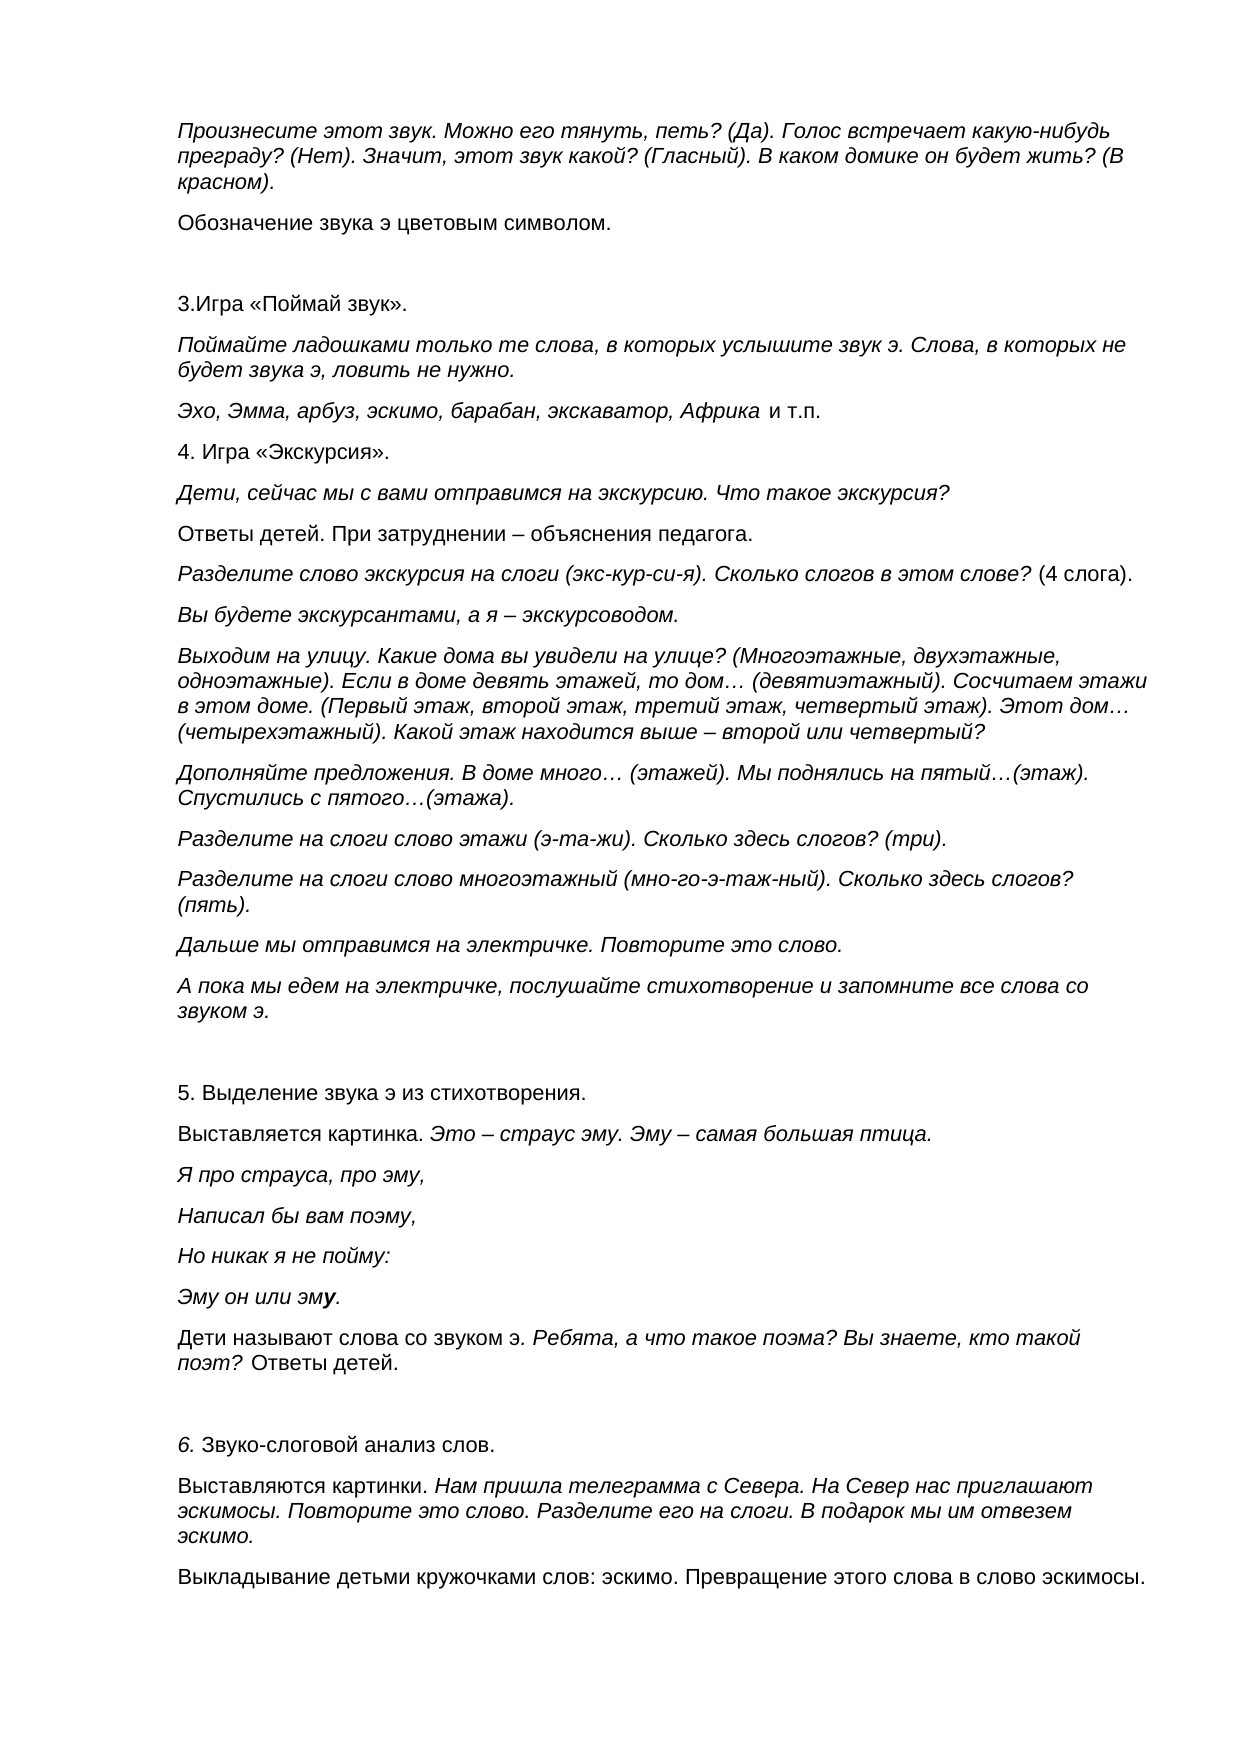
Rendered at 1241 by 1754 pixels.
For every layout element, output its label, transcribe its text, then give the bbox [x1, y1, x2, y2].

text Дополняйте предложения. В доме много… (этажей). Мы поднялись на пятый…(этаж). Спустились с пятого…(этажа). [177, 759, 1152, 810]
text Написал бы вам поэму, [177, 1202, 1152, 1228]
text Дети, сейчас мы с вами отправимся на экскурсию. Что такое экскурсия? [177, 479, 1152, 505]
text Выставляется картинка. Это – страус эму. Эму – самая большая птица. [177, 1121, 1152, 1146]
text А пока мы едем на электричке, послушайте стихотворение и запомните все слова со звуком э. [177, 973, 1152, 1023]
text Обозначение звука э цветовым символом. [177, 209, 1152, 234]
text Произнесите этот звук. Можно его тянуть, петь? (Да). Голос встречает какую-нибудь преграду? (Нет). Значит, этот звук какой? (Гласный). В каком домике он будет жить? (В красном). [177, 118, 1152, 194]
text 4. Игра «Экскурсия». [177, 439, 1152, 464]
text Дальше мы отправимся на электричке. Повторите это слово. [177, 932, 1152, 957]
text Но никак я не пойму: [177, 1243, 1152, 1268]
text Поймайте ладошками только те слова, в которых услышите звук э. Слова, в которых не будет звука э, ловить не нужно. [177, 332, 1152, 382]
text Вы будете экскурсантами, а я – экскурсоводом. [177, 602, 1152, 627]
text Дети называют слова со звуком э. Ребята, а что такое поэма? Вы знаете, кто такой поэт? Ответы детей. [177, 1325, 1152, 1375]
text Выходим на улицу. Какие дома вы увидели на улице? (Многоэтажные, двухэтажные, одноэтажные). Если в доме девять этажей, то дом… (девятиэтажный). Сосчитаем этажи в этом доме. (Первый этаж, второй этаж, третий этаж, четвертый этаж). Этот дом… (четырехэтажный). Какой этаж находится выше – второй или четвертый? [177, 643, 1152, 744]
text 6. Звуко-слоговой анализ слов. [177, 1432, 1152, 1457]
text Разделите на слоги слово этажи (э-та-жи). Сколько здесь слогов? (три). [177, 825, 1152, 851]
text Я про страуса, про эму, [177, 1162, 1152, 1187]
text Выставляются картинки. Нам пришла телеграмма с Севера. На Север нас приглашают эскимосы. Повторите это слово. Разделите его на слоги. В подарок мы им отвезем эскимо. [177, 1473, 1152, 1548]
text Разделите слово экскурсия на слоги (экс-кур-си-я). Сколько слогов в этом слове? (4 слога). [177, 561, 1152, 586]
text Эхо, Эмма, арбуз, эскимо, барабан, экскаватор, Африка и т.п. [177, 398, 1152, 423]
text Разделите на слоги слово многоэтажный (мно-го-э-таж-ный). Сколько здесь слогов? (пять). [177, 866, 1152, 917]
text Ответы детей. При затруднении – объяснения педагога. [177, 520, 1152, 546]
text 3.Игра «Поймай звук». [177, 291, 1152, 316]
text Выкладывание детьми кружочками слов: эскимо. Превращение этого слова в слово эскимосы. [177, 1564, 1152, 1589]
text 5. Выделение звука э из стихотворения. [177, 1080, 1152, 1105]
text Эму он или эму. [177, 1284, 1152, 1309]
